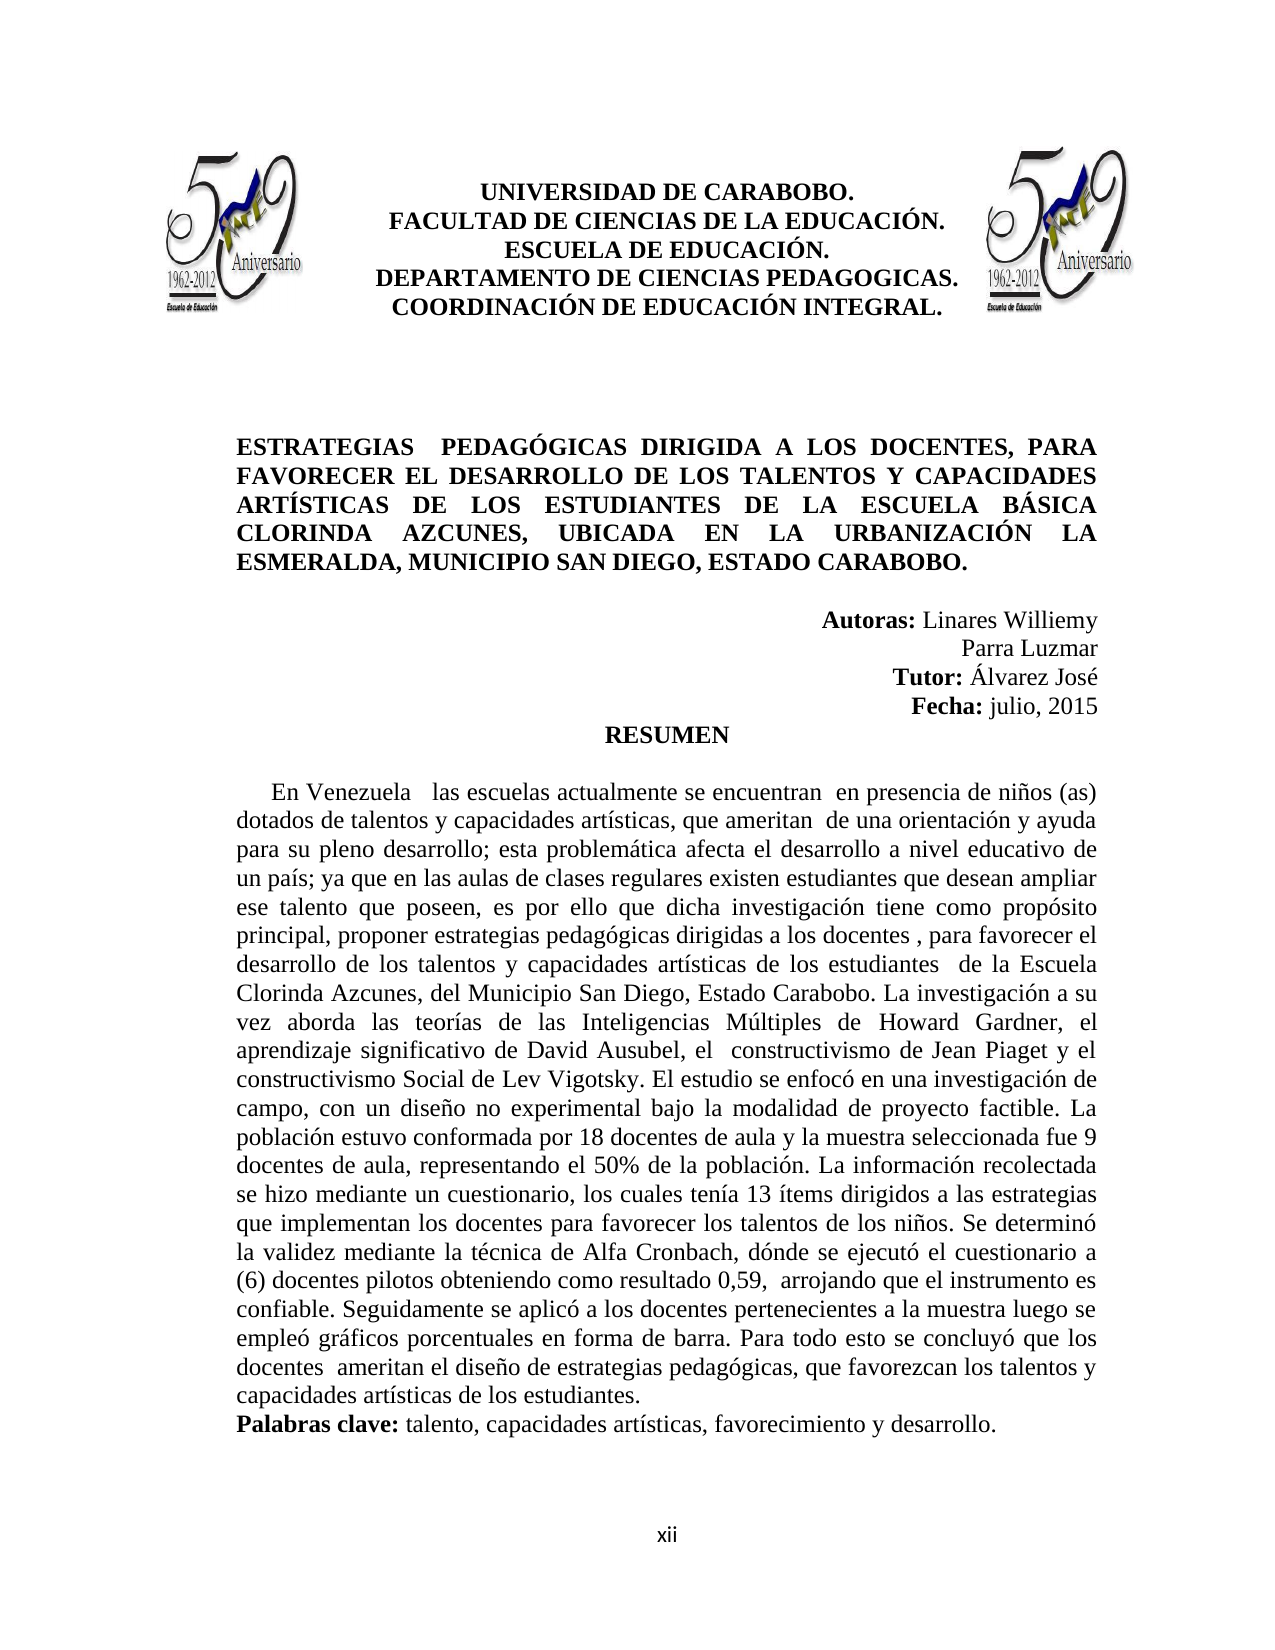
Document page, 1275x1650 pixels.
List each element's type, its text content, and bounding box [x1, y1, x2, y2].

text Fecha: julio, 2015 [236, 691, 1098, 720]
text En Venezuela las escuelas actualmente se encuentran en presencia de niños (as) dotados de talentos y capacidades artísticas, que ameritan de una orientación y ayuda para su pleno desarrollo; esta problemática afecta el desarrollo a nivel educativo de un país; ya que en las aulas de clases regulares existen estudiantes que desean ampliar ese talento que poseen, es por ello que dicha investigación tiene como propósito principal, proponer estrategias pedagógicas dirigidas a los docentes , para favorecer el desarrollo de los talentos y capacidades artísticas de los estudiantes de la Escuela Clorinda Azcunes, del Municipio San Diego, Estado Carabobo. La investigación a su vez aborda las teorías de las Inteligencias Múltiples de Howard Gardner, el aprendizaje significativo de David Ausubel, el constructivismo de Jean Piaget y el constructivismo Social de Lev Vigotsky. El estudio se enfocó en una investigación de campo, con un diseño no experimental bajo la modalidad de proyecto factible. La población estuvo conformada por 18 docentes de aula y la muestra seleccionada fue 9 docentes de aula, representando el 50% de la población. La información recolectada se hizo mediante un cuestionario, los cuales tenía 13 ítems dirigidos a las estrategias que implementan los docentes para favorecer los talentos de los niños. Se determinó la validez mediante la técnica de Alfa Cronbach, dónde se ejecutó el cuestionario a (6) docentes pilotos obteniendo como resultado 0,59, arrojando que el instrumento es confiable. Seguidamente se aplicó a los docentes pertenecientes a la muestra luego se empleó gráficos porcentuales en forma de barra. Para todo esto se concluyó que los docentes ameritan el diseño de estrategias pedagógicas, que favorezcan los talentos y capacidades artísticas de los estudiantes. [236, 777, 1098, 1409]
picture [986, 146, 1135, 313]
text ESCUELA DE EDUCACIÓN. [304, 235, 986, 263]
text UNIVERSIDAD DE CARABOBO. [304, 177, 986, 206]
text Autoras: Linares Williemy [236, 605, 1098, 633]
text RESUMEN [236, 720, 1098, 748]
text COORDINACIÓN DE EDUCACIÓN INTEGRAL. [236, 292, 1098, 321]
text FACULTAD DE CIENCIAS DE LA EDUCACIÓN. [304, 206, 986, 235]
text Tutor: Álvarez José [236, 662, 1098, 691]
text ESTRATEGIAS PEDAGÓGICAS DIRIGIDA A LOS DOCENTES, PARA FAVORECER EL DESARROLLO DE LOS TALENTOS Y CAPACIDADES ARTÍSTICAS DE LOS ESTUDIANTES DE LA ESCUELA BÁSICA CLORINDA AZCUNES, UBICADA EN LA URBANIZACIÓN LA ESMERALDA, MUNICIPIO SAN DIEGO, ESTADO CARABOBO. [236, 432, 1098, 576]
text Parra Luzmar [236, 633, 1098, 662]
text Palabras clave: talento, capacidades artísticas, favorecimiento y desarrollo. [236, 1409, 1098, 1438]
picture [166, 151, 304, 313]
text DEPARTAMENTO DE CIENCIAS PEDAGOGICAS. [304, 263, 986, 292]
